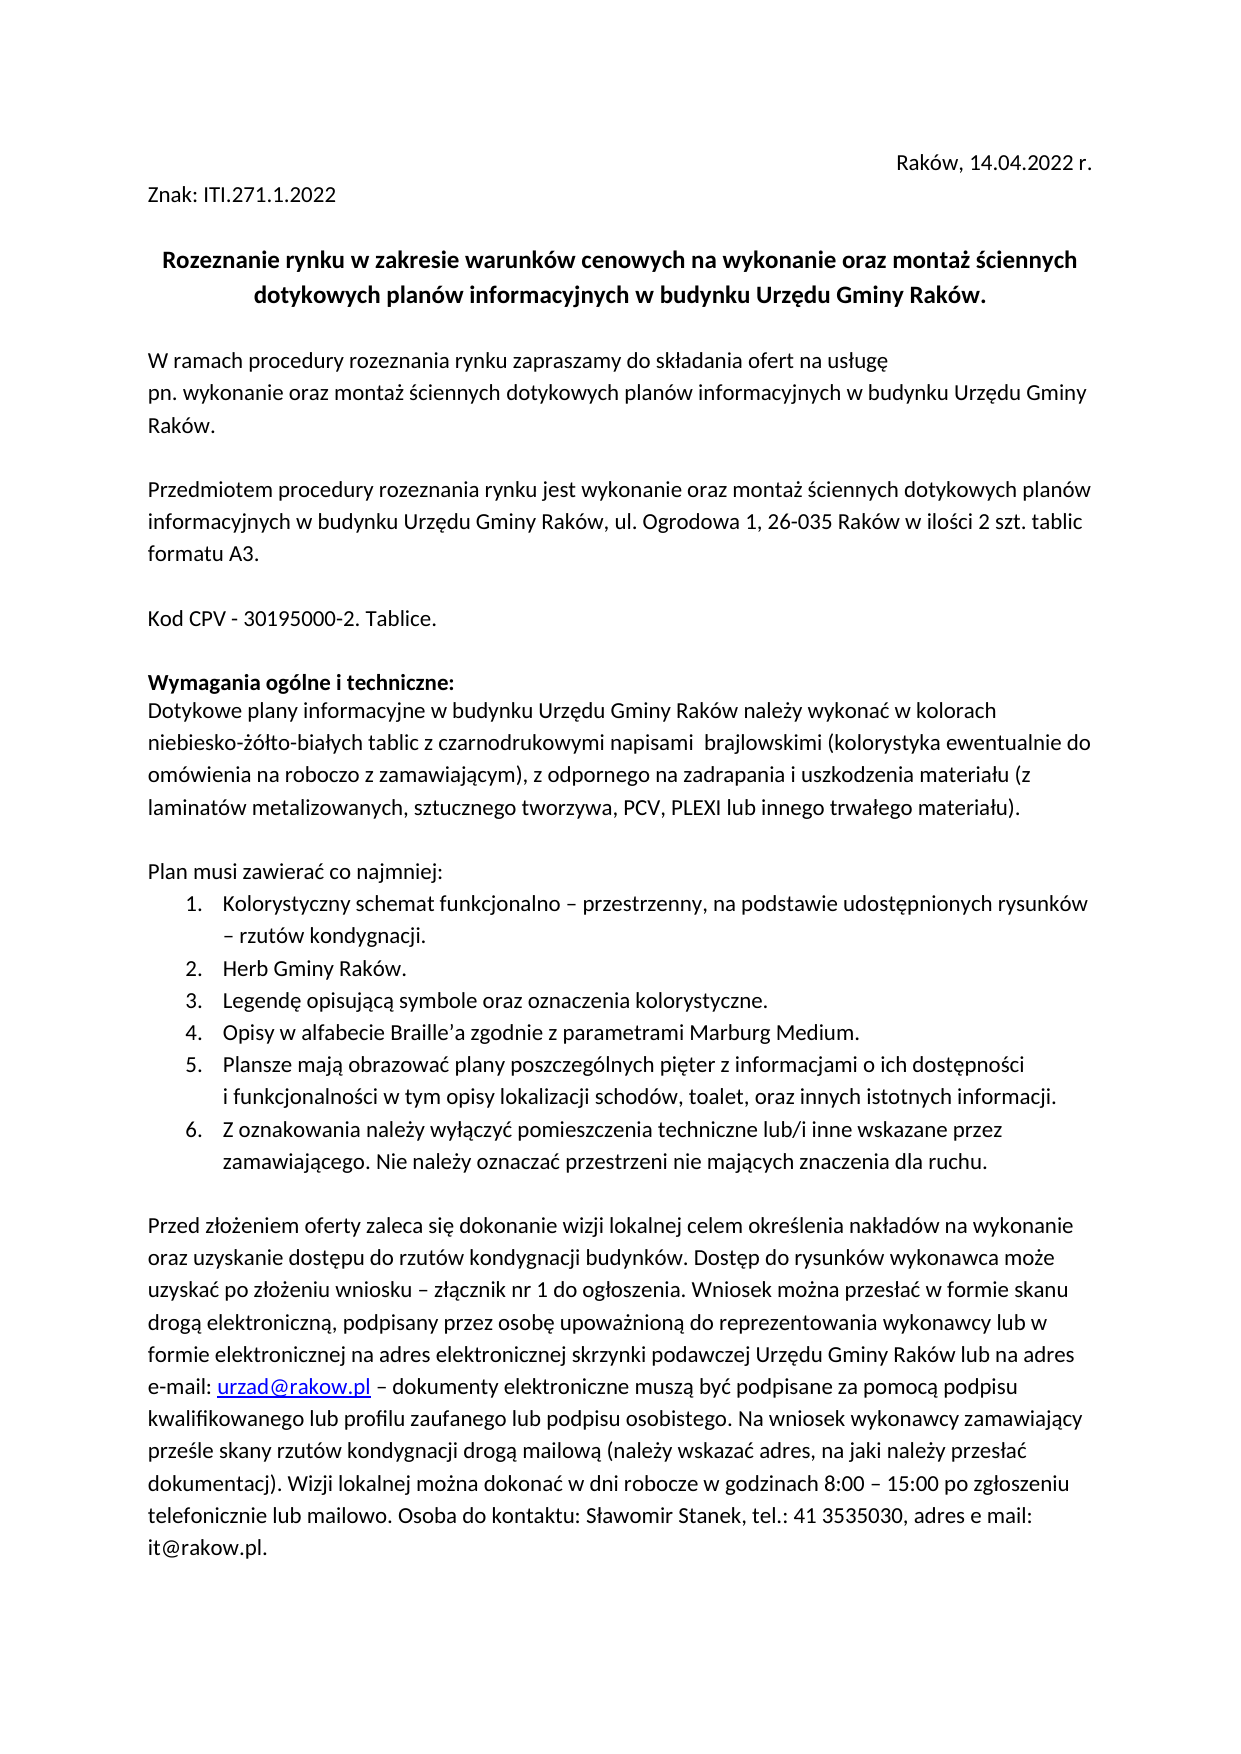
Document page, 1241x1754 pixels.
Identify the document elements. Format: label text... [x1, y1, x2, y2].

list Z oznakowania należy wyłączyć pomieszczenia techniczne lub/i inne wskazane przez zamawiającego. Nie należy oznaczać przestrzeni nie mających znaczenia dla ruchu. [185, 1115, 1093, 1175]
text Znak: ITI.271.1.2022 [148, 180, 1093, 208]
text Dotykowe plany informacyjne w budynku Urzędu Gminy Raków należy wykonać w kolorach niebiesko-żółto-białych tablic z czarnodrukowymi napisami brajlowskimi (kolorystyka ewentualnie do omówienia na roboczo z zamawiającym), z odpornego na zadrapania i uszkodzenia materiału (z laminatów metalizowanych, sztucznego tworzywa, PCV, PLEXI lub innego trwałego materiału). [148, 696, 1093, 821]
list Legendę opisującą symbole oraz oznaczenia kolorystyczne. [185, 986, 1093, 1014]
text Wymagania ogólne i techniczne: [148, 668, 1093, 696]
list Kolorystyczny schemat funkcjonalno – przestrzenny, na podstawie udostępnionych rysunków – rzutów kondygnacji. [185, 889, 1093, 949]
text Kod CPV - 30195000-2. Tablice. [148, 604, 1093, 632]
text Przed złożeniem oferty zaleca się dokonanie wizji lokalnej celem określenia nakładów na wykonanie oraz uzyskanie dostępu do rzutów kondygnacji budynków. Dostęp do rysunków wykonawca może uzyskać po złożeniu wniosku – złącznik nr 1 do ogłoszenia. Wniosek można przesłać w formie skanu drogą elektroniczną, podpisany przez osobę upoważnioną do reprezentowania wykonawcy lub w formie elektronicznej na adres elektronicznej skrzynki podawczej Urzędu Gminy Raków lub na adres e-mail: urzad@rakow.pl – dokumenty elektroniczne muszą być podpisane za pomocą podpisu kwalifikowanego lub profilu zaufanego lub podpisu osobistego. Na wniosek wykonawcy zamawiający prześle skany rzutów kondygnacji drogą mailową (należy wskazać adres, na jaki należy przesłać dokumentacj). Wizji lokalnej można dokonać w dni robocze w godzinach 8:00 – 15:00 po zgłoszeniu telefonicznie lub mailowo. Osoba do kontaktu: Sławomir Stanek, tel.: 41 3535030, adres e mail: it@rakow.pl. [148, 1211, 1093, 1561]
text Rozeznanie rynku w zakresie warunków cenowych na wykonanie oraz montaż ściennych dotykowych planów informacyjnych w budynku Urzędu Gminy Raków. [148, 244, 1093, 310]
text pn. wykonanie oraz montaż ściennych dotykowych planów informacyjnych w budynku Urzędu Gminy Raków. [148, 378, 1093, 439]
text W ramach procedury rozeznania rynku zapraszamy do składania ofert na usługę [148, 346, 1093, 374]
text Przedmiotem procedury rozeznania rynku jest wykonanie oraz montaż ściennych dotykowych planów informacyjnych w budynku Urzędu Gminy Raków, ul. Ogrodowa 1, 26-035 Raków w ilości 2 szt. tablic formatu A3. [148, 475, 1093, 567]
list Plansze mają obrazować plany poszczególnych pięter z informacjami o ich dostępności i funkcjonalności w tym opisy lokalizacji schodów, toalet, oraz innych istotnych informacji. [185, 1050, 1093, 1111]
list Opisy w alfabecie Braille’a zgodnie z parametrami Marburg Medium. [185, 1018, 1093, 1046]
text Raków, 14.04.2022 r. [148, 148, 1093, 176]
list Herb Gminy Raków. [185, 954, 1093, 982]
text Plan musi zawierać co najmniej: [148, 857, 1093, 885]
